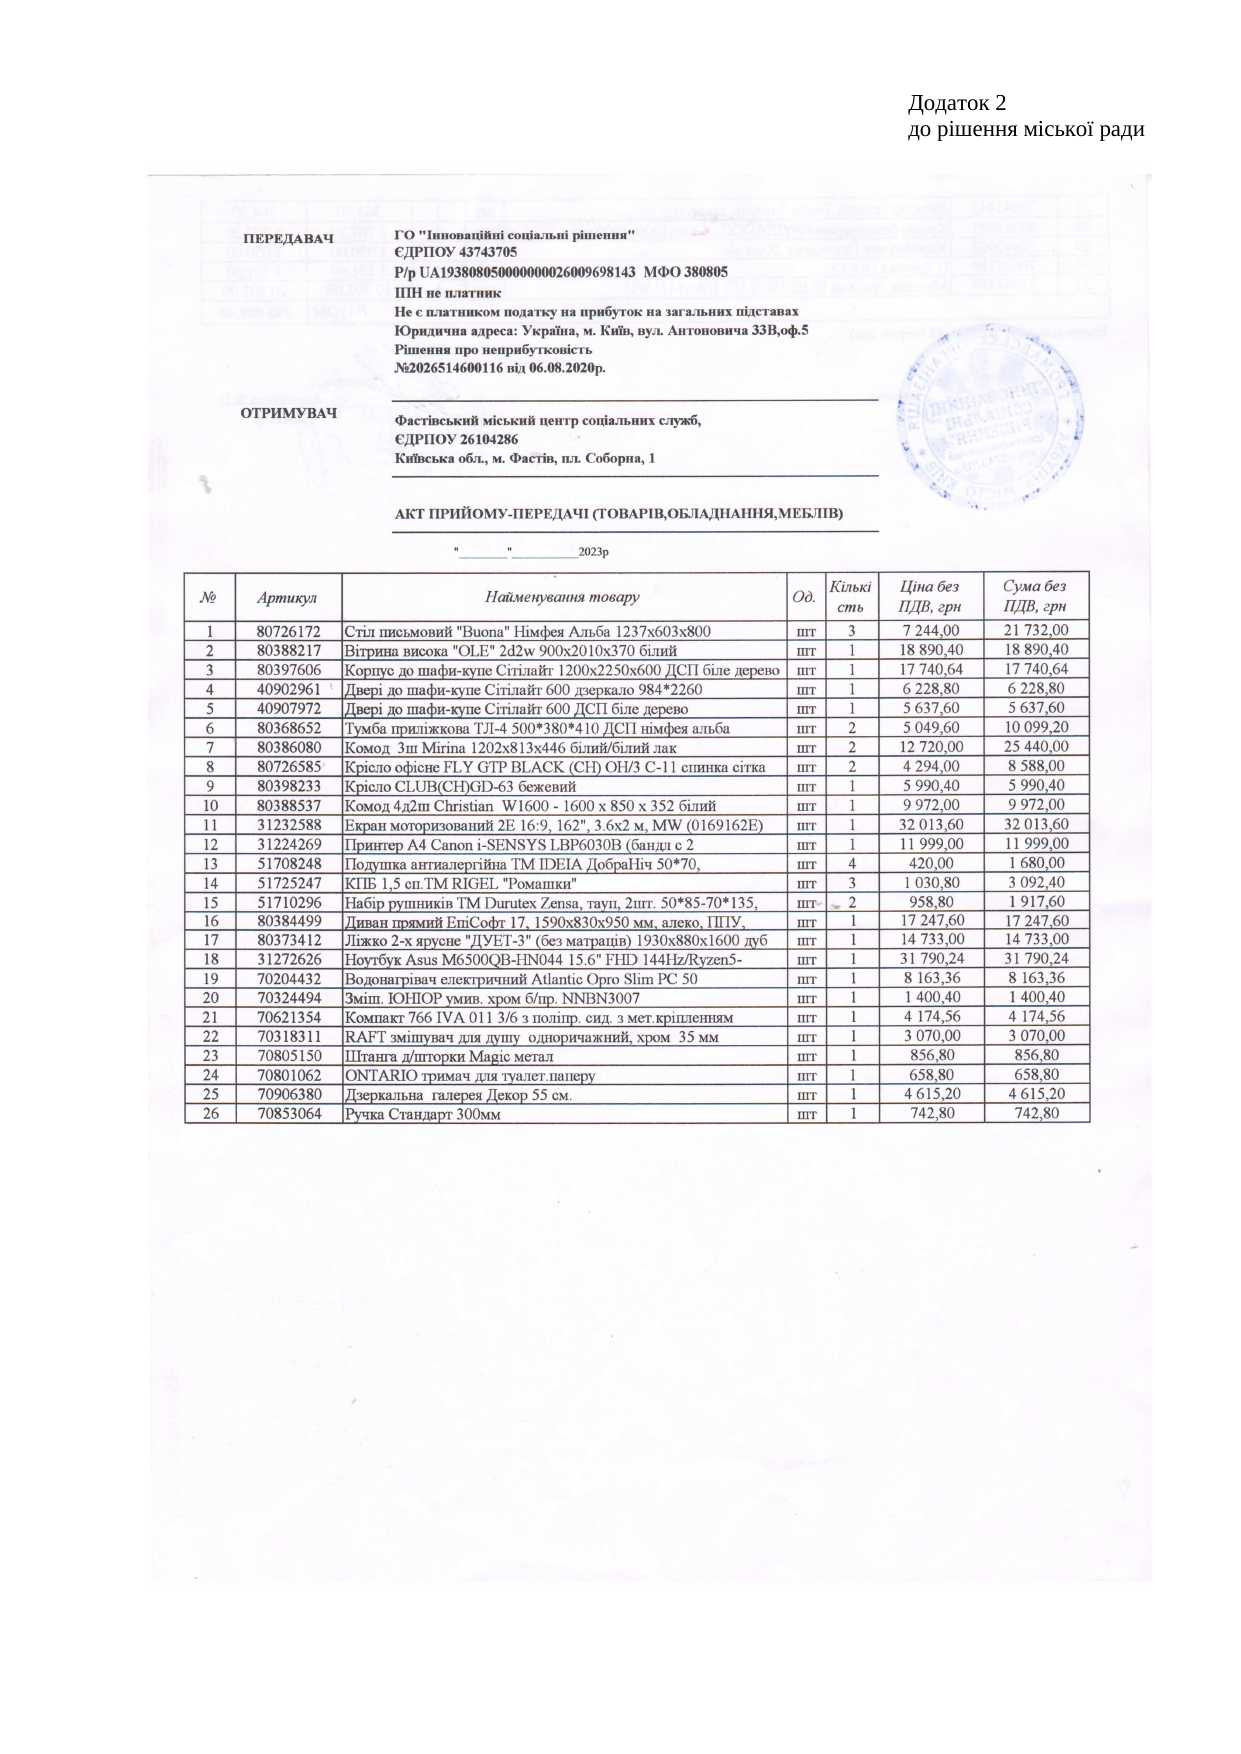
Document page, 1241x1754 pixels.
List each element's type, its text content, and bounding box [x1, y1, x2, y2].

text до рішення міської ради [148, 115, 1152, 141]
text Додаток 2 [148, 88, 1152, 115]
picture [147, 167, 1152, 1588]
